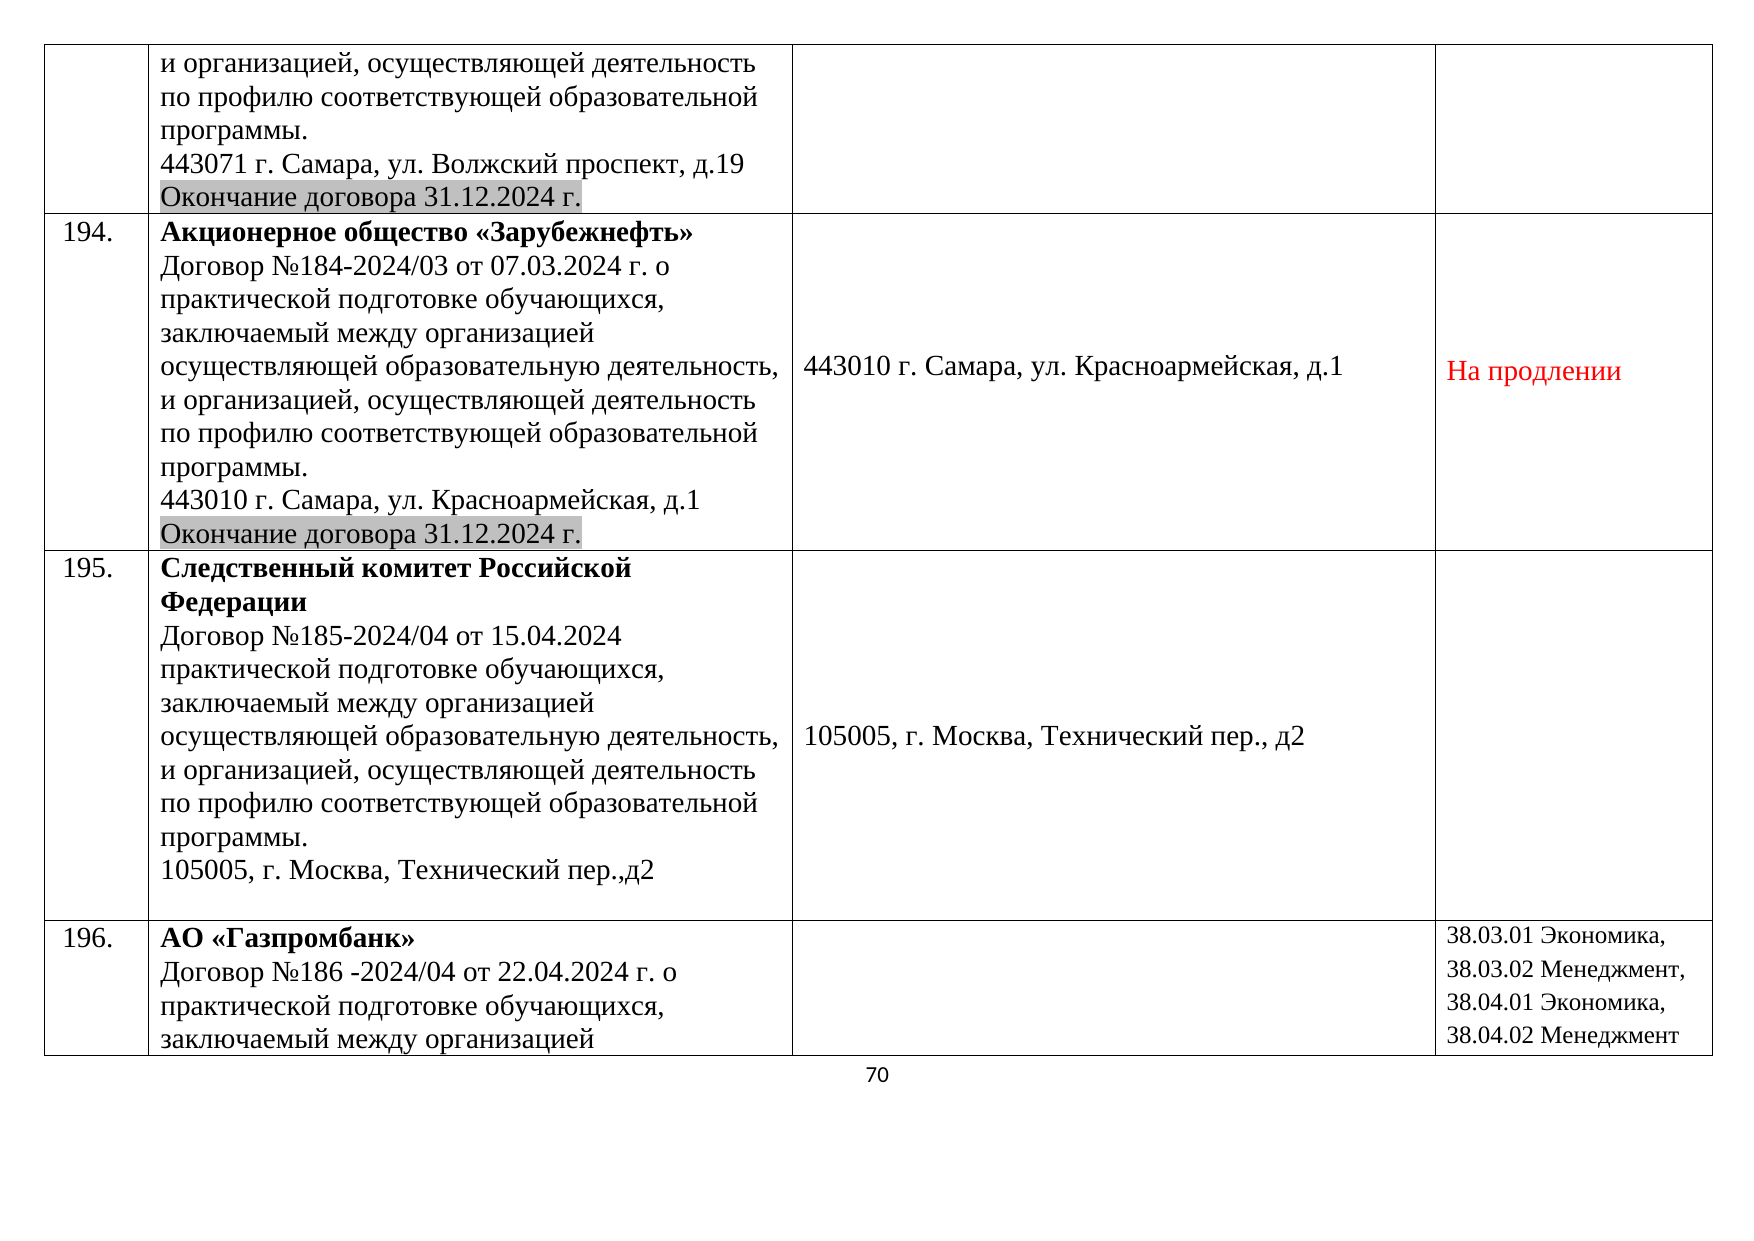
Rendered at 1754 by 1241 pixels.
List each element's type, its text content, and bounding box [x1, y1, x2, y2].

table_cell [149, 45, 792, 213]
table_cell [1436, 921, 1712, 1055]
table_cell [149, 921, 792, 1055]
table_cell [45, 551, 148, 919]
table_cell [1436, 45, 1712, 213]
table_cell На продлении [1436, 214, 1712, 549]
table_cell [793, 45, 1435, 213]
table_cell [45, 921, 148, 1055]
table_cell 443010 г. Самара, ул. Красноармейская, д.1 [793, 214, 1435, 549]
table_cell [793, 921, 1435, 1055]
table_cell [45, 45, 148, 213]
table_cell [1436, 551, 1712, 919]
table_cell Следственный комитет Российской Федерации Договор №185-2024/04 от 15.04.2024 практической подготовке обучающихся, заключаемый между организацией осуществляющей образовательную деятельность, и организацией, осуществляющей деятельность по профилю соответствующей образовательной программы. 105005, г. Москва, Технический пер.,д2 [149, 551, 792, 919]
table_cell Акционерное общество «Зарубежнефть» Договор №184-2024/03 от 07.03.2024 г. о практической подготовке обучающихся, заключаемый между организацией осуществляющей образовательную деятельность, и организацией, осуществляющей деятельность по профилю соответствующей образовательной программы. 443010 г. Самара, ул. Красноармейская, д.1 Окончание договора 31.12.2024 г. [149, 214, 792, 549]
table_cell [45, 214, 148, 549]
table_cell 105005, г. Москва, Технический пер., д2 [793, 551, 1435, 919]
